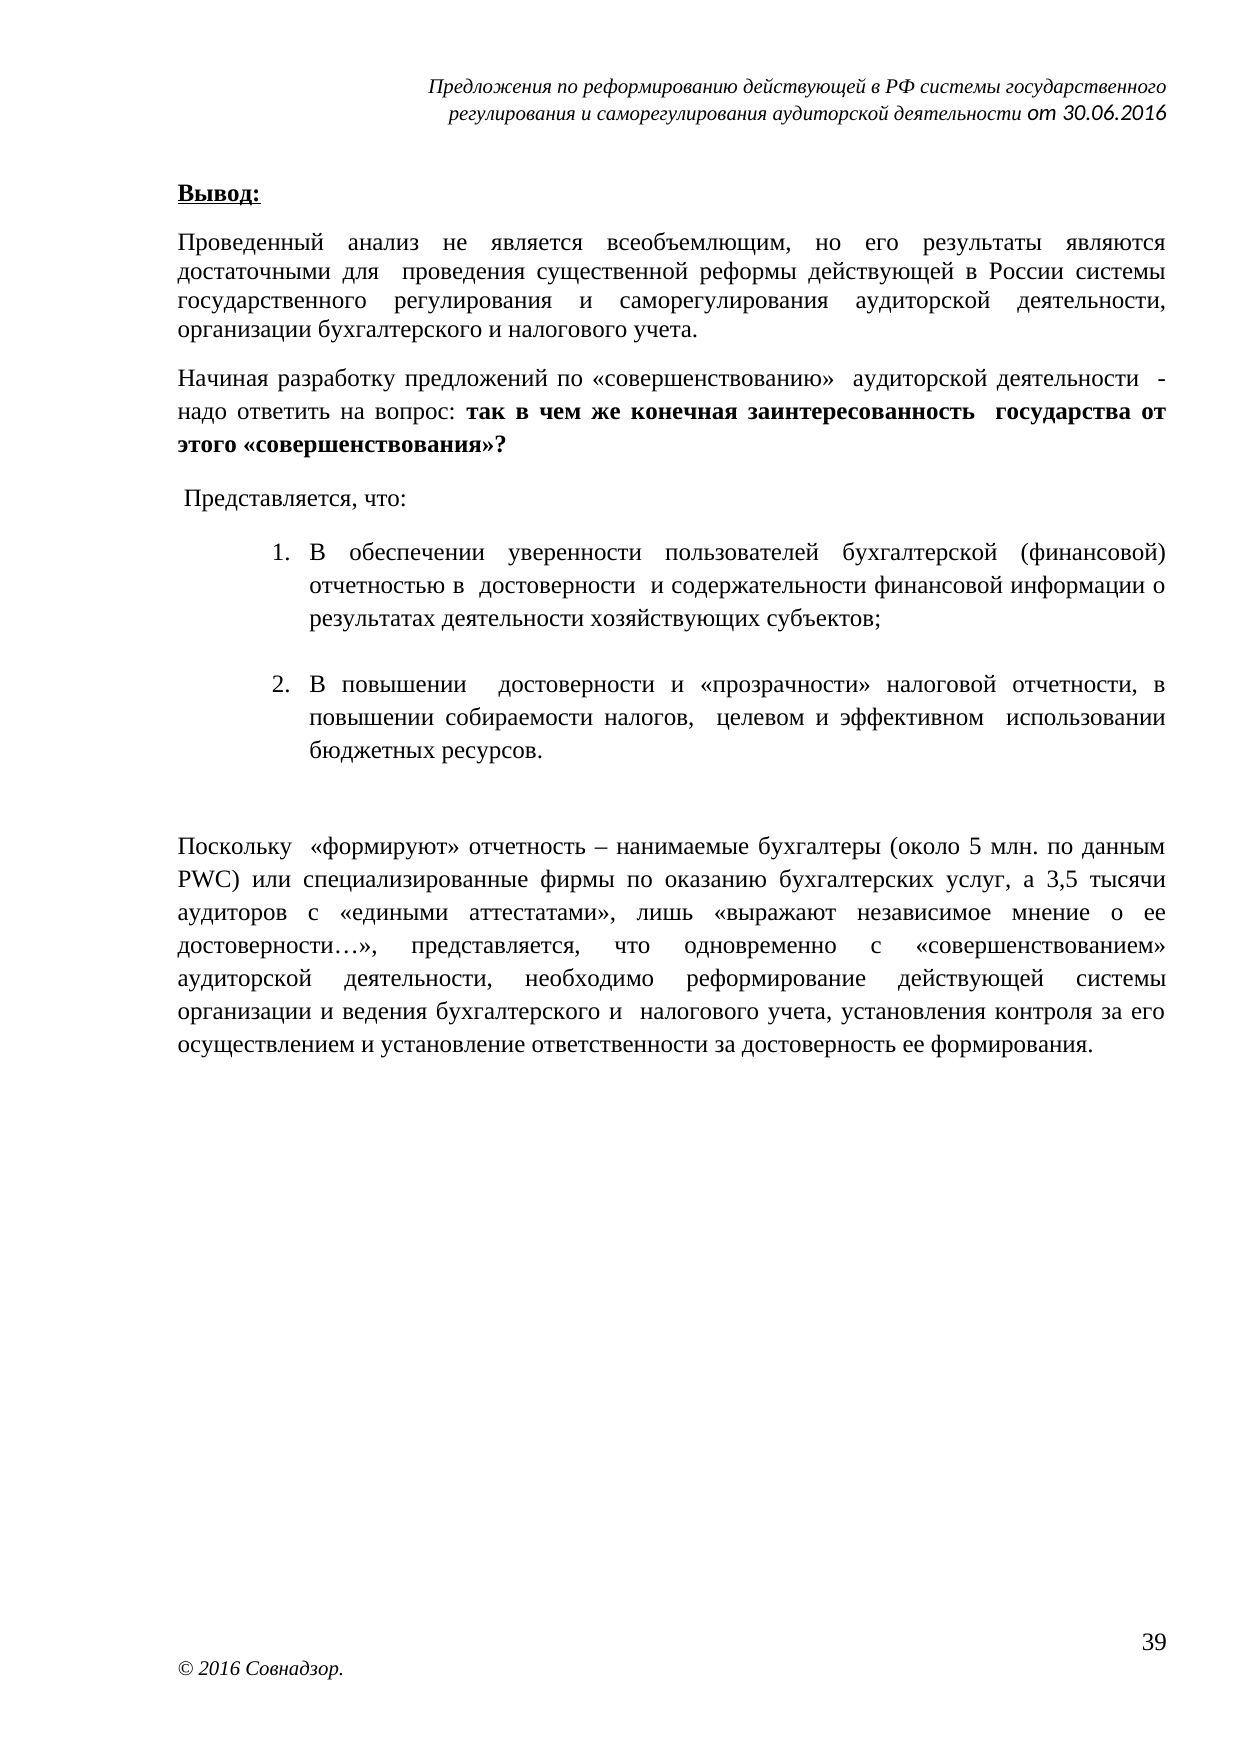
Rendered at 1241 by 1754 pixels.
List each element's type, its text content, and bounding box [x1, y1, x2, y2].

list В обеспечении уверенности пользователей бухгалтерской (финансовой) отчетностью в достоверности и содержательности финансовой информации о результатах деятельности хозяйствующих субъектов; [272, 537, 1167, 632]
text Проведенный анализ не является всеобъемлющим, но его результаты являются достаточными для проведения существенной реформы действующей в России системы государственного регулирования и саморегулирования аудиторской деятельности, организации бухгалтерского и налогового учета. [177, 227, 1167, 342]
text Представляется, что: [177, 483, 1167, 512]
text Начиная разработку предложений по «совершенствованию» аудиторской деятельности - надо ответить на вопрос: так в чем же конечная заинтересованность государства от этого «совершенствования»? [177, 363, 1167, 458]
text Вывод: [177, 178, 1167, 207]
text Поскольку «формируют» отчетность – нанимаемые бухгалтеры (около 5 млн. по данным PWC) или специализированные фирмы по оказанию бухгалтерских услуг, а 3,5 тысячи аудиторов с «едиными аттестатами», лишь «выражают независимое мнение о ее достоверности…», представляется, что одновременно с «совершенствованием» аудиторской деятельности, необходимо реформирование действующей системы организации и ведения бухгалтерского и налогового учета, установления контроля за его осуществлением и установление ответственности за достоверность ее формирования. [177, 831, 1167, 1058]
list В повышении достоверности и «прозрачности» налоговой отчетности, в повышении собираемости налогов, целевом и эффективном использовании бюджетных ресурсов. [272, 669, 1167, 764]
